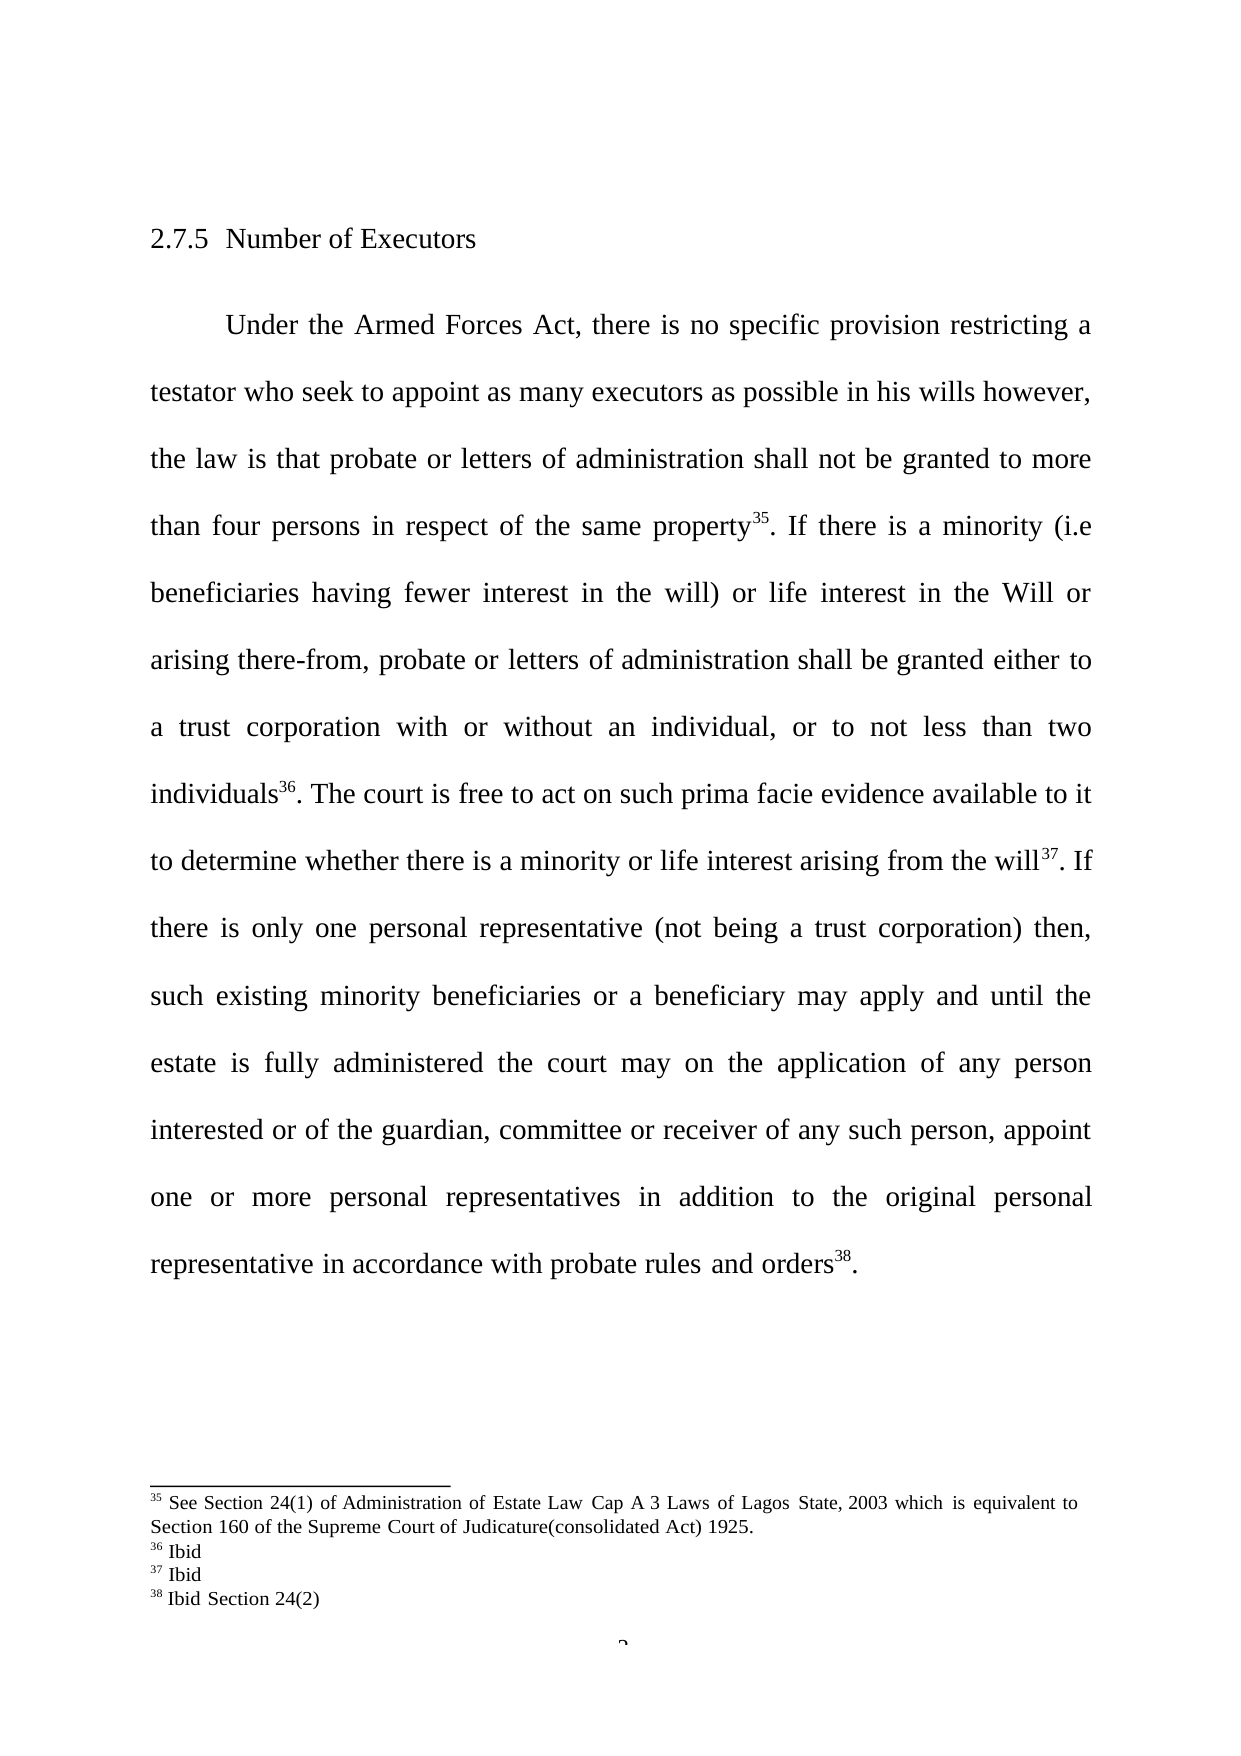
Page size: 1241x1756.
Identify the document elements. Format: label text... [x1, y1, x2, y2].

text Under the Armed Forces Act, there is no specific provision restricting a testator who seek to appoint as many executors as possible in his wills however, the law is that probate or letters of administration shall not be granted to more than four persons in respect of the same property35. If there is a minority (i.e beneficiaries having fewer interest in the will) or life interest in the Will or arising there-from, probate or letters of administration shall be granted either to a trust corporation with or without an individual, or to not less than two individuals36. The court is free to act on such prima facie evidence available to it to determine whether there is a minority or life interest arising from the will37. If there is only one personal representative (not being a trust corporation) then, such existing minority beneficiaries or a beneficiary may apply and until the estate is fully administered the court may on the application of any person interested or of the guardian, committee or receiver of any such person, appoint one or more personal representatives in addition to the original personal representative in accordance with probate rules and orders38. [150, 307, 1093, 1279]
text 36 Ibid [150, 1540, 1105, 1563]
list Number of Executors [150, 221, 1105, 254]
text 37 Ibid [150, 1563, 1105, 1586]
text 38 Ibid Section 24(2) [150, 1587, 1105, 1609]
text 35 See Section 24(1) of Administration of Estate Law Cap A 3 Laws of Lagos State, 2003 which is equivalent to Section 160 of the Supreme Court of Judicature(consolidated Act) 1925. [150, 1491, 1105, 1537]
